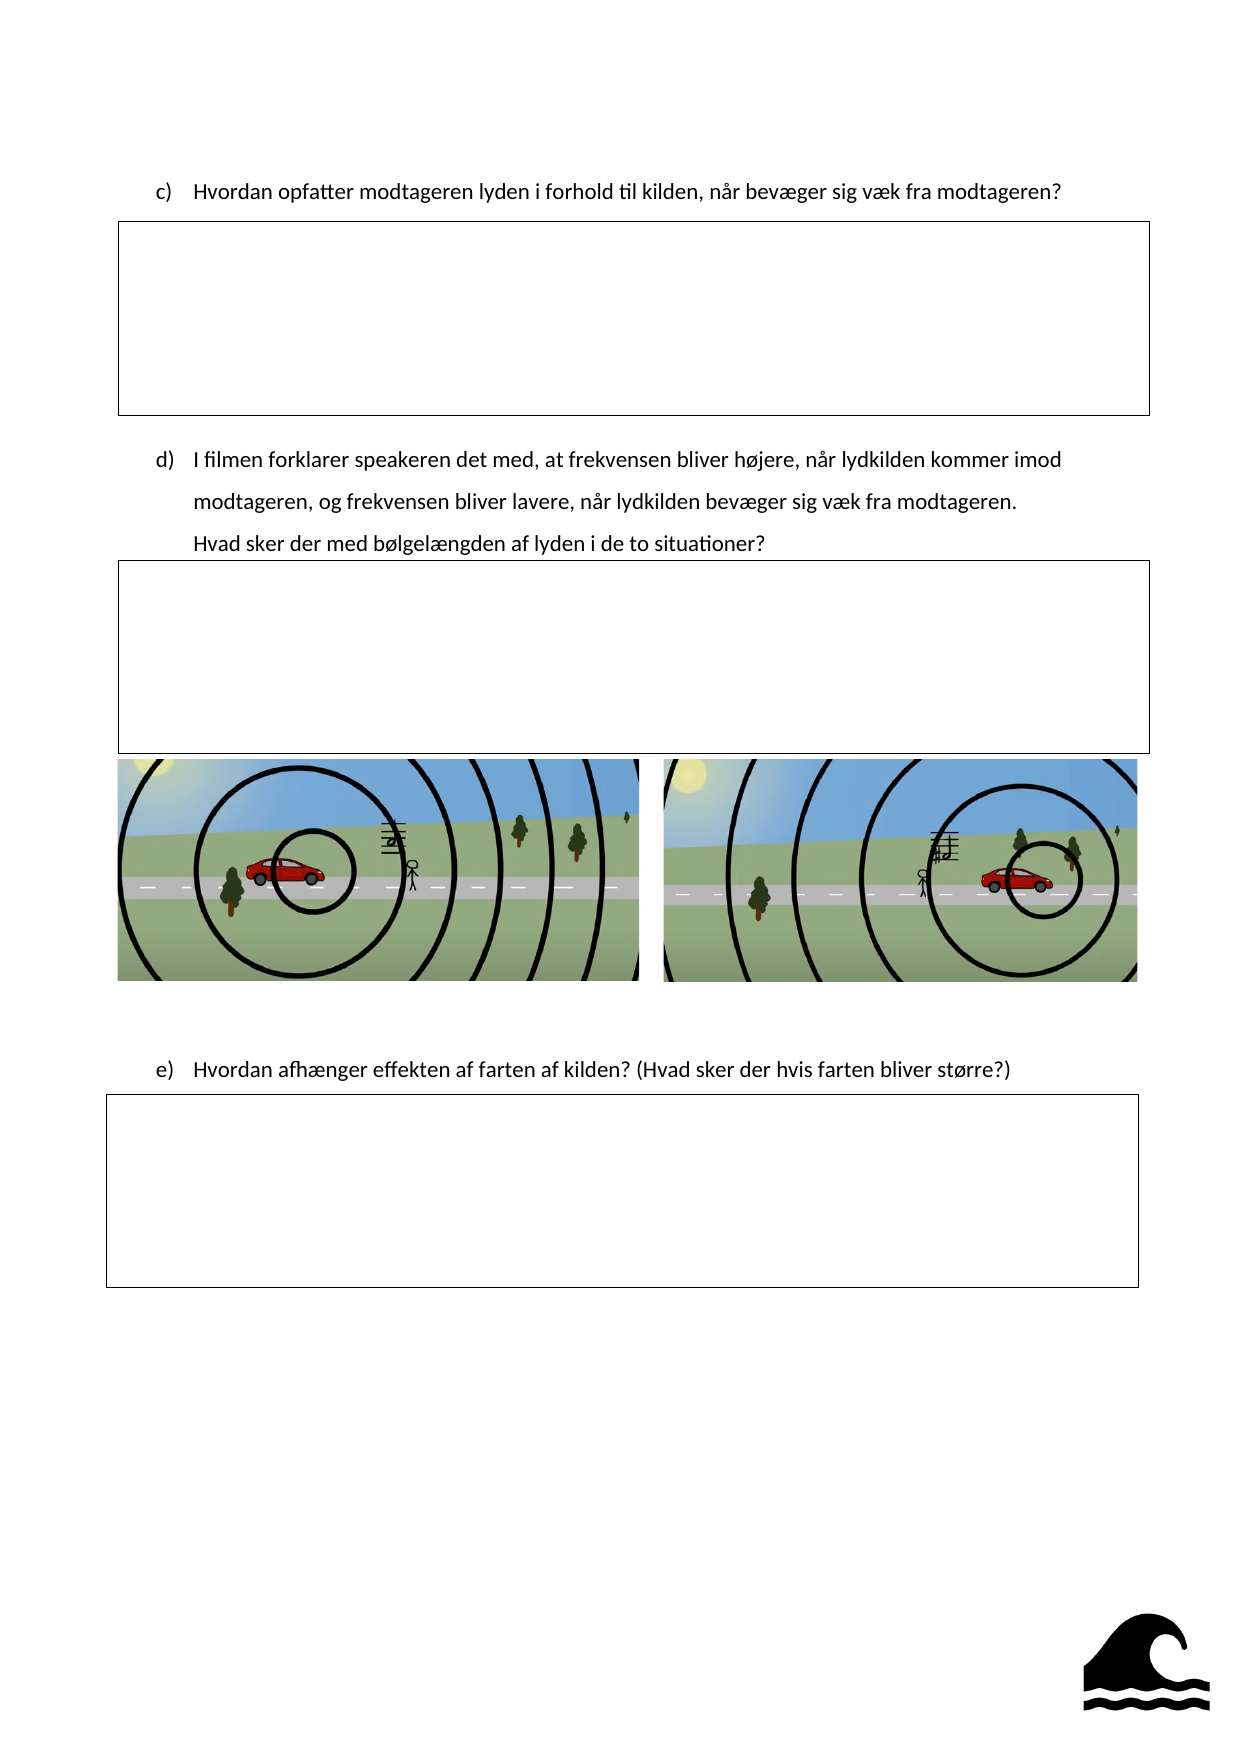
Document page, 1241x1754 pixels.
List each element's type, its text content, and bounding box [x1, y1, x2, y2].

list Hvordan afhænger effekten af farten af kilden? (Hvad sker der hvis farten bliver større?) [156, 1056, 1122, 1083]
list I filmen forklarer speakeren det med, at frekvensen bliver højere, når lydkilden kommer imod modtageren, og frekvensen bliver lavere, når lydkilden bevæger sig væk fra modtageren. [156, 416, 1122, 515]
picture [1071, 1586, 1222, 1737]
list Hvordan opfatter modtageren lyden i forhold til kilden, når bevæger sig væk fra modtageren? [156, 177, 1122, 205]
list Hvad sker der med bølgelængden af lyden i de to situationer? [193, 529, 1122, 557]
picture [663, 759, 1138, 982]
picture [117, 759, 640, 981]
